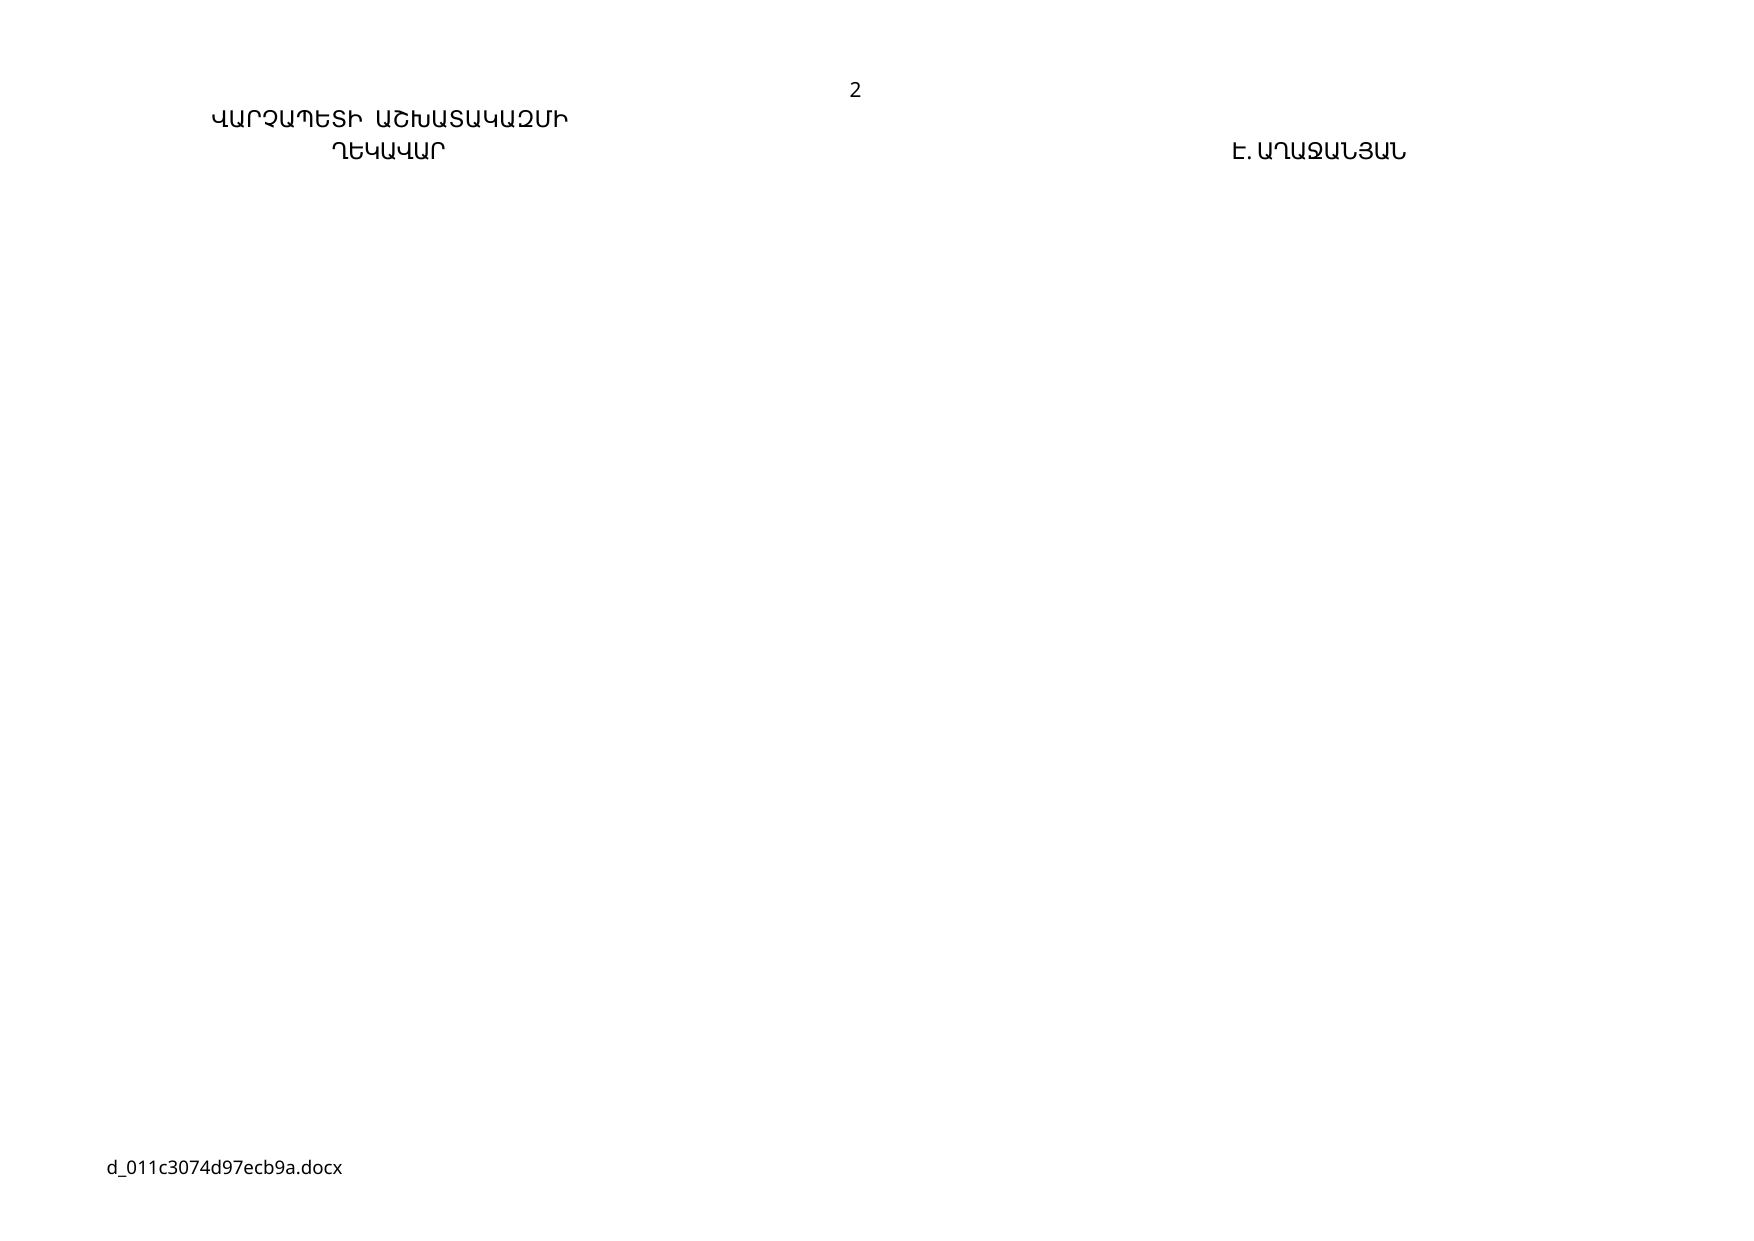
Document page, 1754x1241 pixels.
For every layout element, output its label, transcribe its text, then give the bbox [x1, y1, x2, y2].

text ՂԵԿԱՎԱՐ Է. ԱՂԱՋԱՆՅԱՆ [106, 135, 1604, 166]
text ՎԱՐՉԱՊԵՏԻ ԱՇԽԱՏԱԿԱԶՄԻ [106, 103, 1604, 135]
